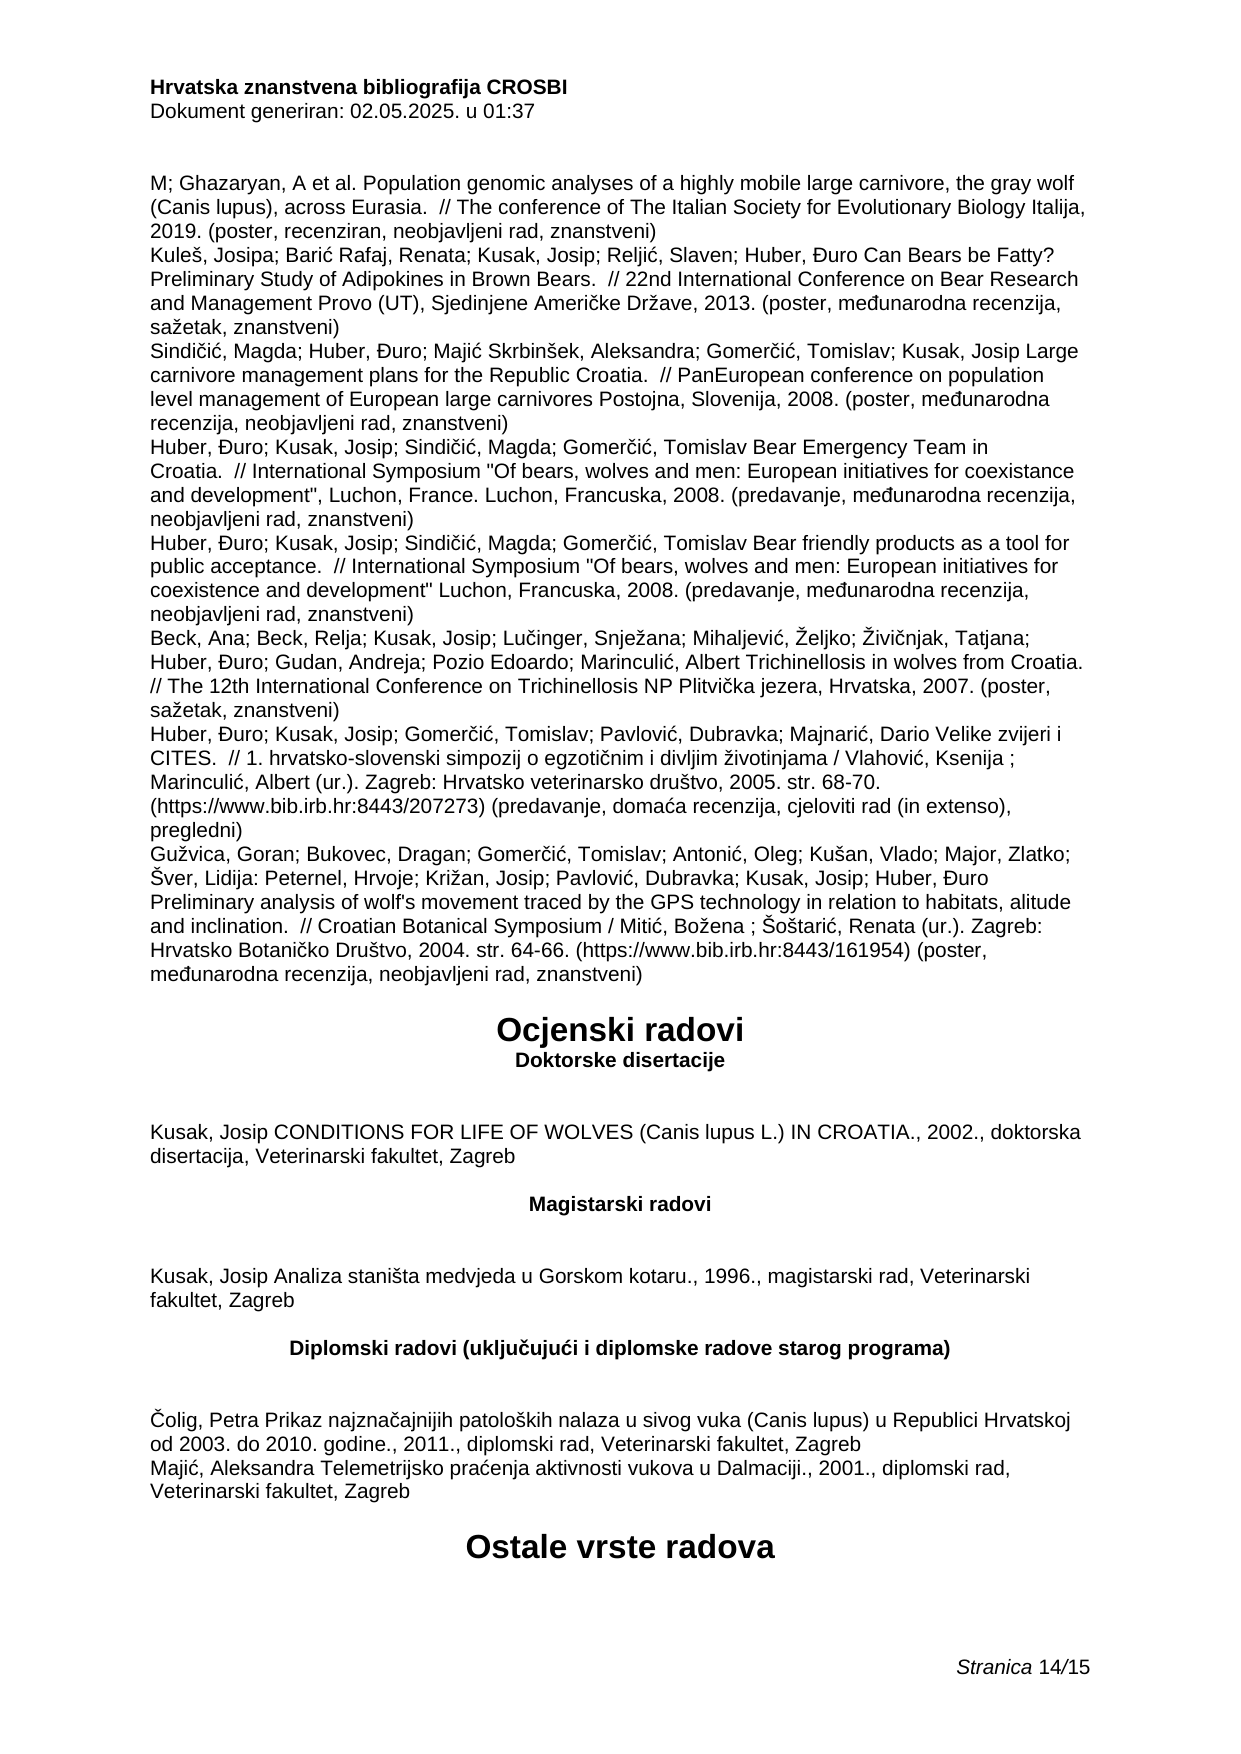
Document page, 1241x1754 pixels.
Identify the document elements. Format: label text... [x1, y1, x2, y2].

text Huber, Đuro; Kusak, Josip; Sindičić, Magda; Gomerčić, Tomislav [150, 530, 1090, 626]
text Čolig, Petra [150, 1407, 1090, 1455]
subtitle Diplomski radovi (uključujući i diplomske radove starog programa) [150, 1336, 1090, 1359]
text Kusak, Josip [150, 1120, 1090, 1168]
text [150, 171, 1090, 243]
text Huber, Đuro; Kusak, Josip; Gomerčić, Tomislav; Pavlović, Dubravka; Majnarić, Dario [150, 722, 1090, 842]
text Huber, Đuro; Kusak, Josip; Sindičić, Magda; Gomerčić, Tomislav [150, 434, 1090, 530]
text Beck, Ana; Beck, Relja; Kusak, Josip; Lučinger, Snježana; Mihaljević, Željko; Živičnjak, Tatjana; Huber, Đuro; Gudan, Andreja; Pozio Edoardo; Marinculić, Albert [150, 626, 1090, 722]
text Majić, Aleksandra [150, 1455, 1090, 1503]
text Sindičić, Magda; Huber, Đuro; Majić Skrbinšek, Aleksandra; Gomerčić, Tomislav; Kusak, Josip [150, 339, 1090, 434]
text Kusak, Josip [150, 1264, 1090, 1312]
subtitle Doktorske disertacije [150, 1048, 1090, 1072]
text Gužvica, Goran; Bukovec, Dragan; Gomerčić, Tomislav; Antonić, Oleg; Kušan, Vlado; Major, Zlatko; Šver, Lidija: Peternel, Hrvoje; Križan, Josip; Pavlović, Dubravka; Kusak, Josip; Huber, Đuro [150, 842, 1090, 986]
subtitle Ostale vrste radova [150, 1527, 1090, 1566]
text Kuleš, Josipa; Barić Rafaj, Renata; Kusak, Josip; Reljić, Slaven; Huber, Đuro [150, 243, 1090, 339]
subtitle Ocjenski radovi [150, 1009, 1090, 1048]
subtitle Magistarski radovi [150, 1192, 1090, 1216]
